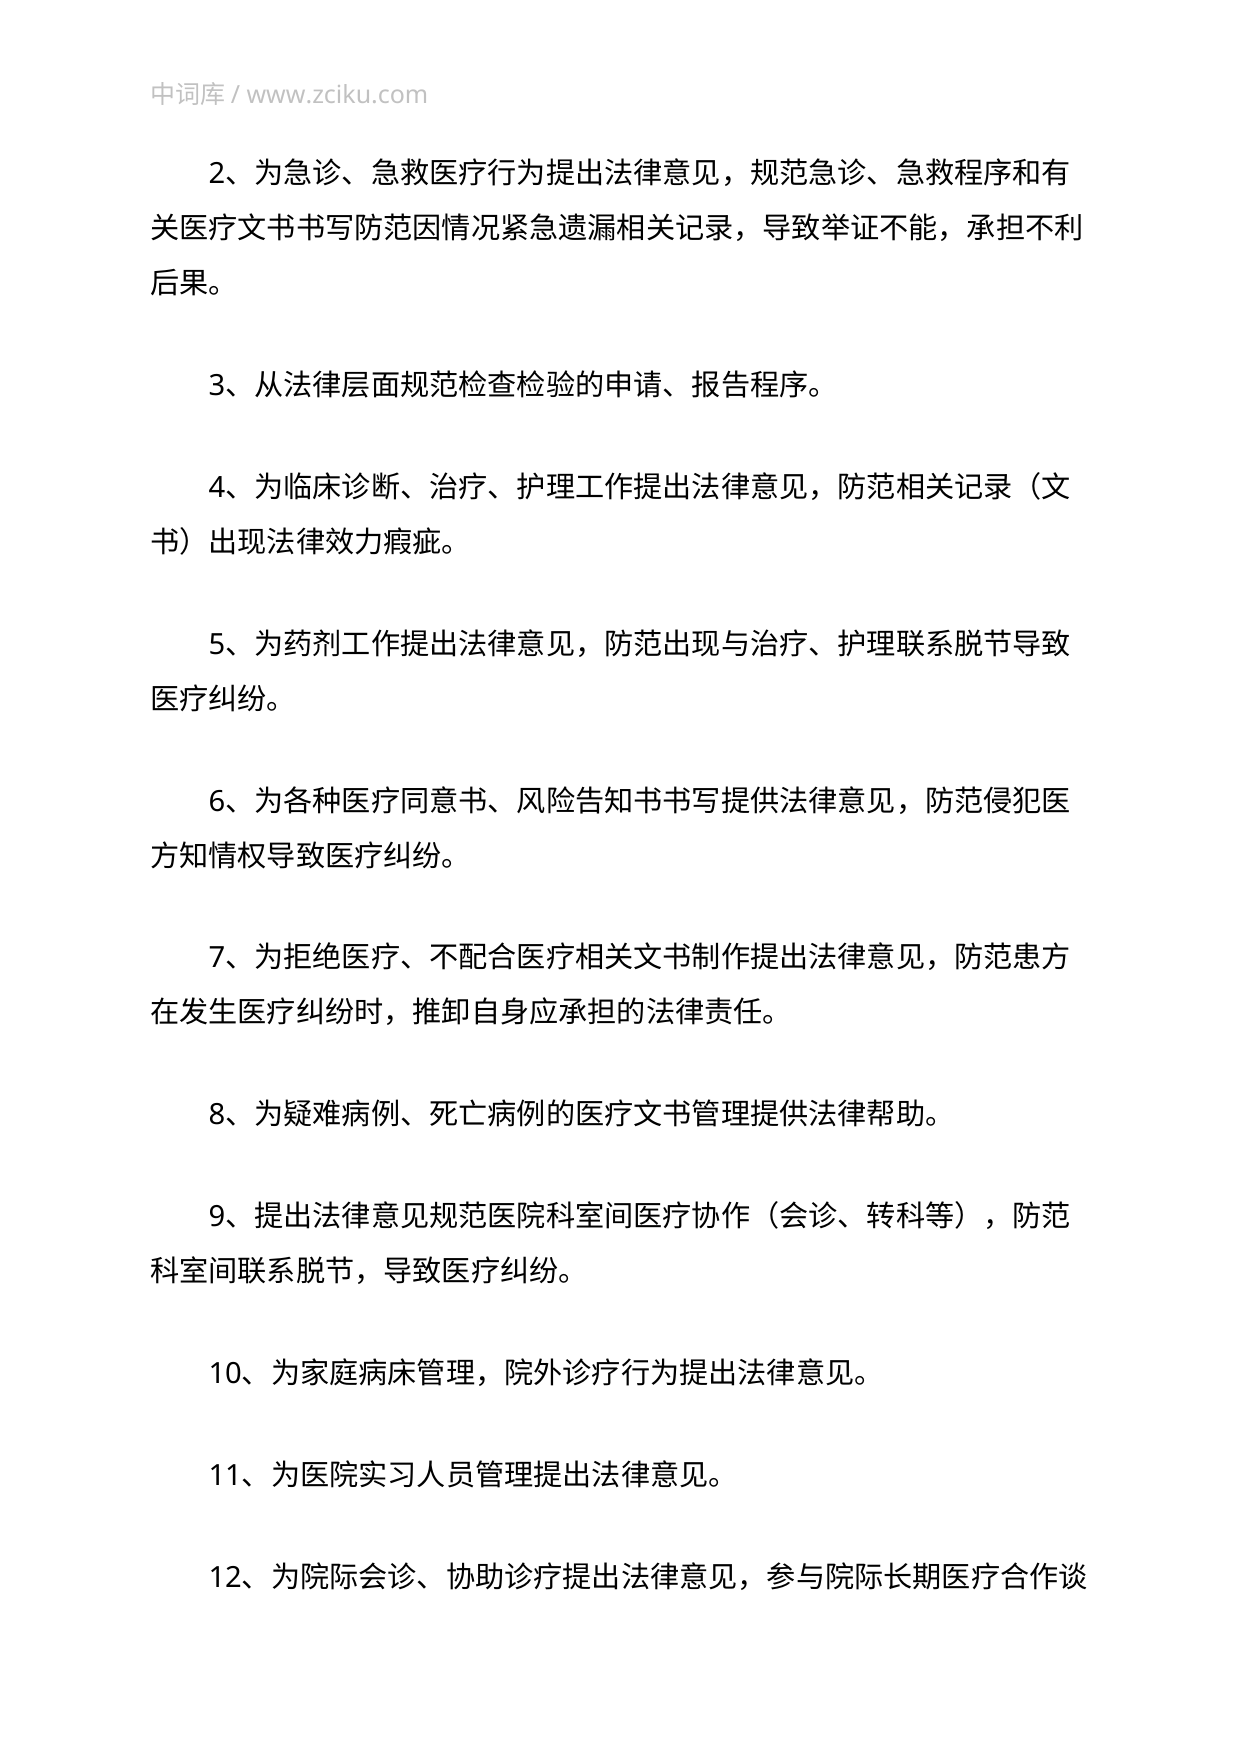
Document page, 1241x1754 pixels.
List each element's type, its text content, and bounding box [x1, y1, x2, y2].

text 10、为家庭病床管理，院外诊疗行为提出法律意见。 [150, 1349, 1090, 1392]
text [150, 1553, 1090, 1596]
text 9、提出法律意见规范医院科室间医疗协作（会诊、转科等），防范科室间联系脱节，导致医疗纠纷。 [150, 1193, 1090, 1290]
text 5、为药剂工作提出法律意见，防范出现与治疗、护理联系脱节导致医疗纠纷。 [150, 620, 1090, 718]
text 6、为各种医疗同意书、风险告知书书写提供法律意见，防范侵犯医方知情权导致医疗纠纷。 [150, 777, 1090, 874]
text 3、从法律层面规范检查检验的申请、报告程序。 [150, 362, 1090, 404]
text 4、为临床诊断、治疗、护理工作提出法律意见，防范相关记录（文书）出现法律效力瘕疵。 [150, 464, 1090, 561]
text 11、为医院实习人员管理提出法律意见。 [150, 1451, 1090, 1494]
text 2、为急诊、急救医疗行为提出法律意见，规范急诊、急救程序和有关医疗文书书写防范因情况紧急遗漏相关记录，导致举证不能，承担不利后果。 [150, 150, 1090, 302]
text 7、为拒绝医疗、不配合医疗相关文书制作提出法律意见，防范患方在发生医疗纠纷时，推卸自身应承担的法律责任。 [150, 934, 1090, 1031]
text 8、为疑难病例、死亡病例的医疗文书管理提供法律帮助。 [150, 1091, 1090, 1133]
